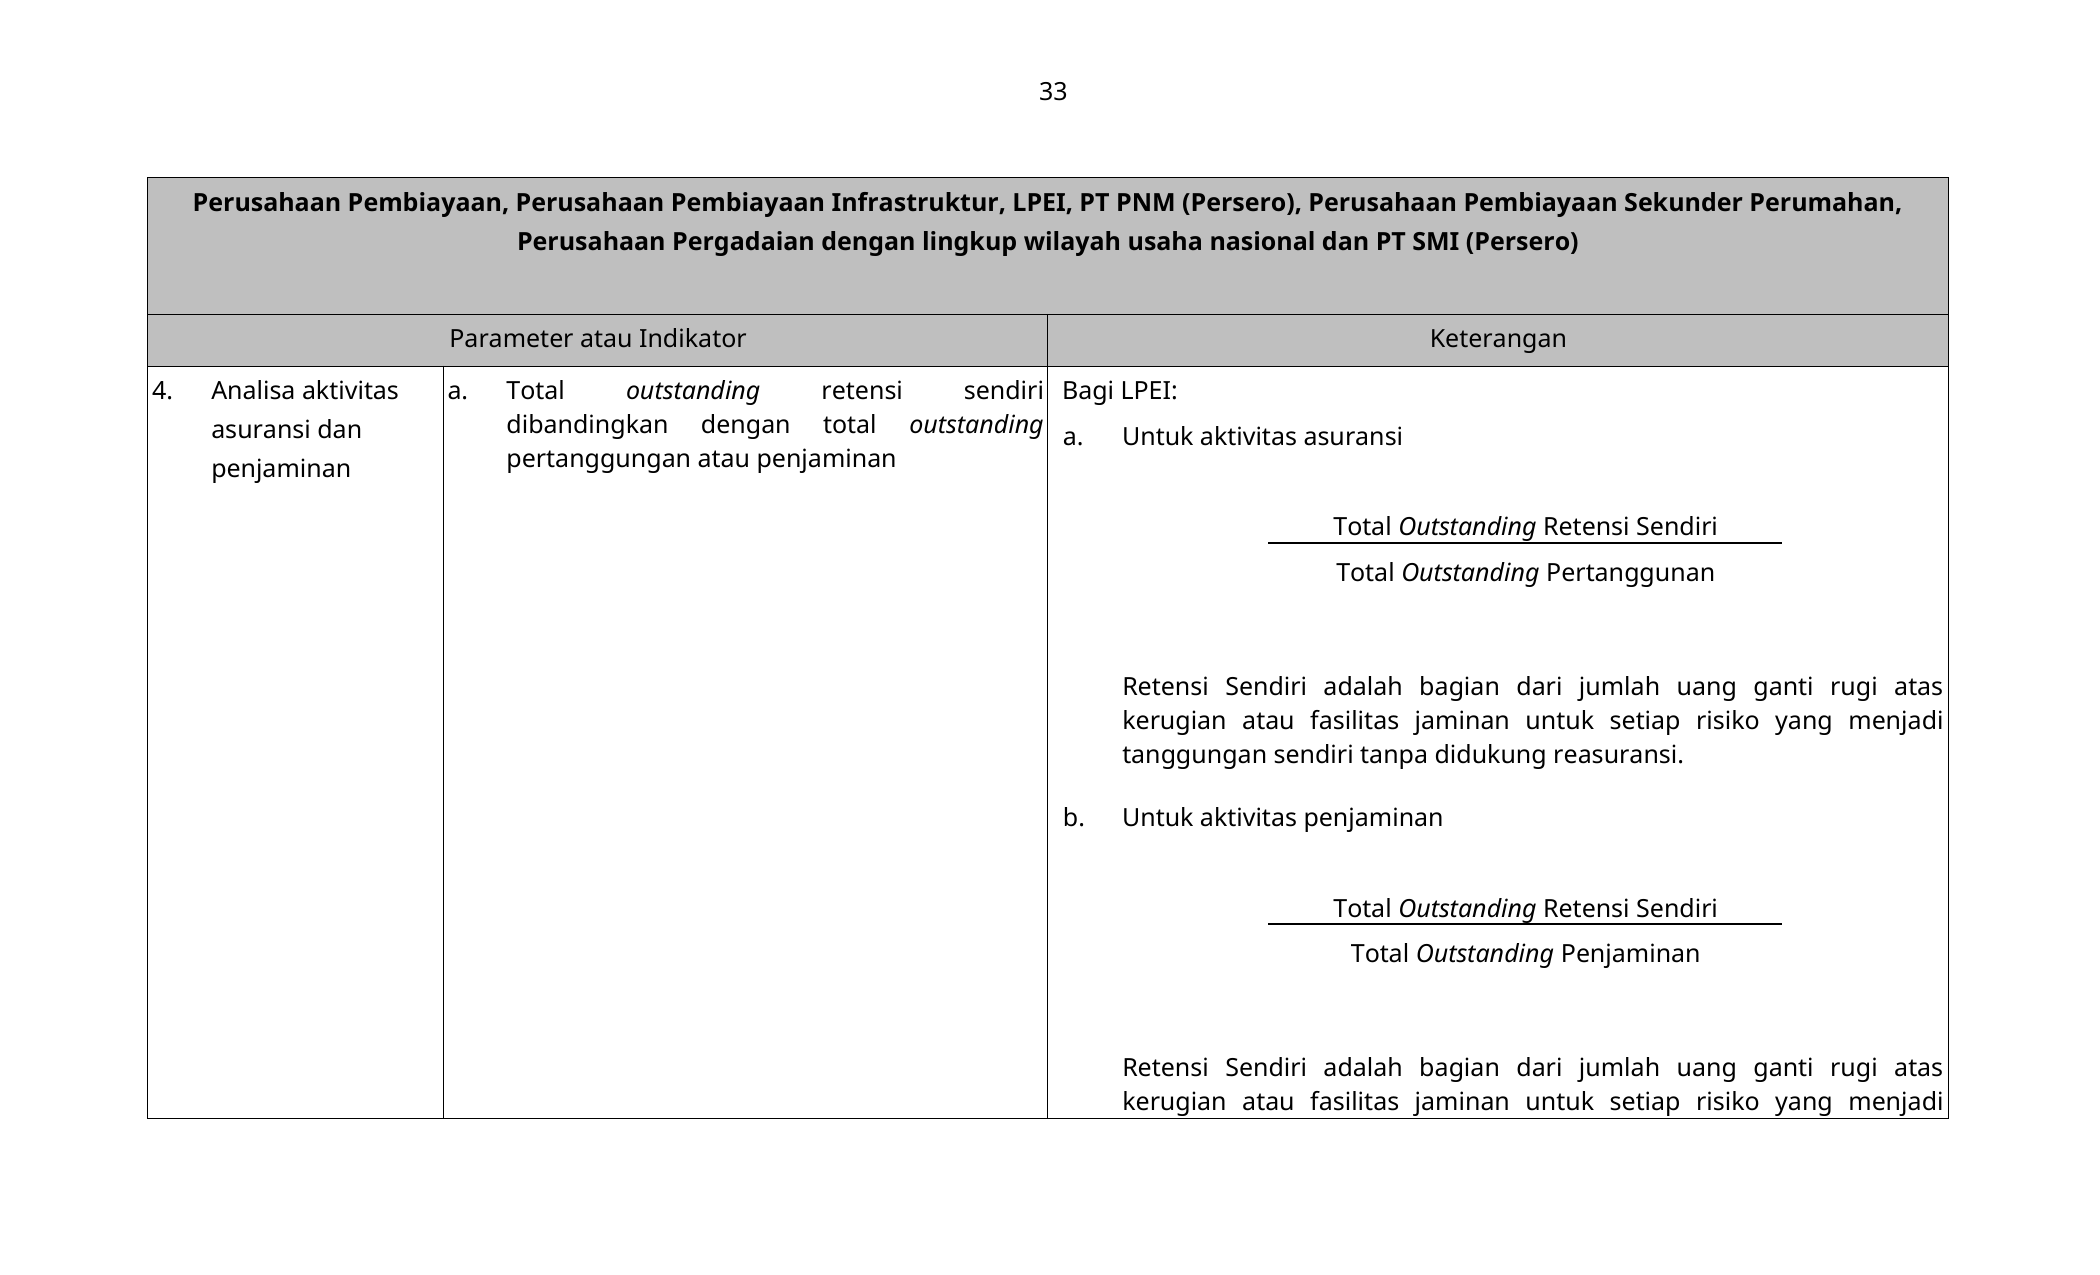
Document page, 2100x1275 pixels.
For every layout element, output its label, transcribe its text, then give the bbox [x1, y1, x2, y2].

table_cell Parameter atau Indikator [148, 315, 1047, 366]
table_cell Keterangan [1048, 315, 1948, 366]
table_header Perusahaan Pembiayaan, Perusahaan Pembiayaan Infrastruktur, LPEI, PT PNM (Persero), Perusahaan Pembiayaan Sekunder Perumahan, Perusahaan Pergadaian dengan lingkup wilayah usaha nasional dan PT SMI (Persero) [148, 178, 1948, 314]
table_cell Total outstanding retensi sendiri dibandingkan dengan total outstanding pertanggungan atau penjaminan [444, 367, 1047, 1118]
table_cell Analisa aktivitas asuransi dan penjaminan [148, 367, 443, 1118]
